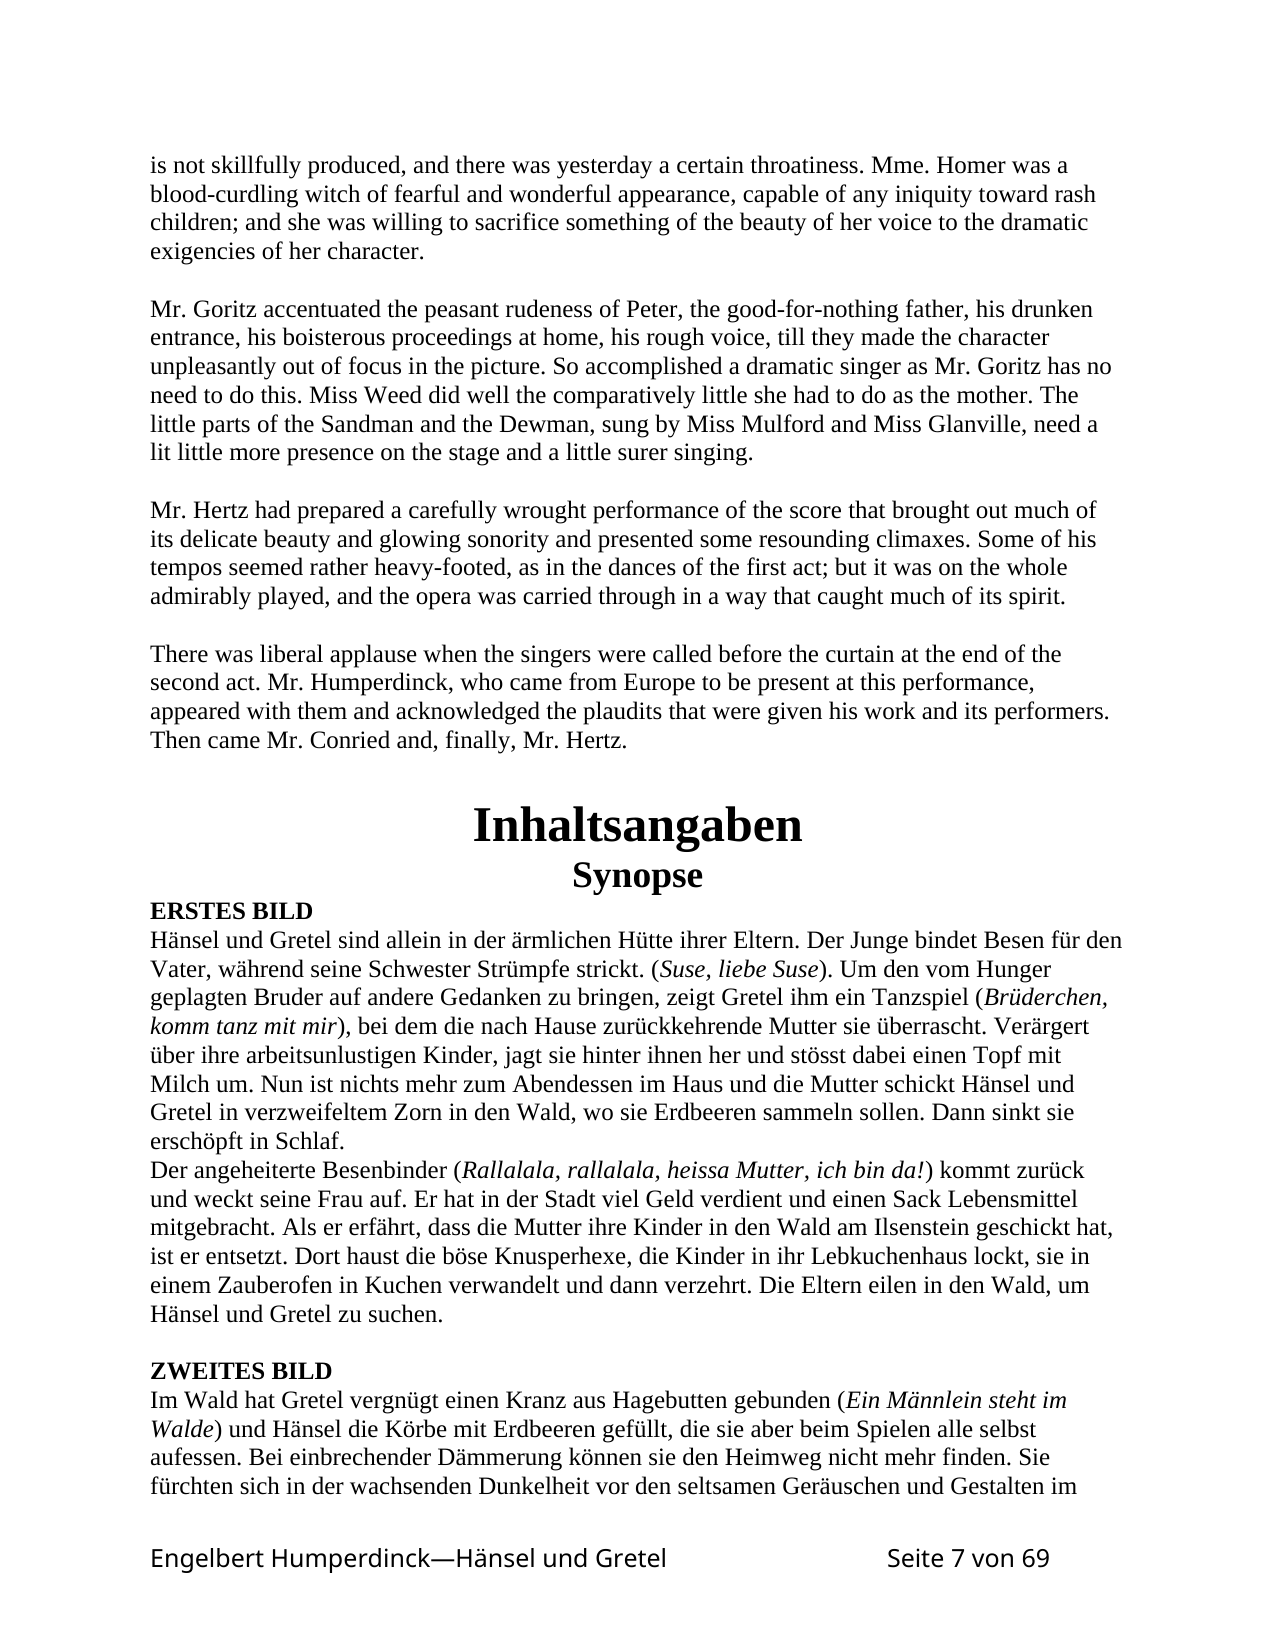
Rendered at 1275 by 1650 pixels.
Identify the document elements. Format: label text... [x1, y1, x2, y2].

subtitle Synopse [150, 853, 1125, 896]
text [150, 150, 1125, 754]
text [150, 896, 1125, 1500]
subtitle Inhaltsangaben [150, 795, 1125, 853]
